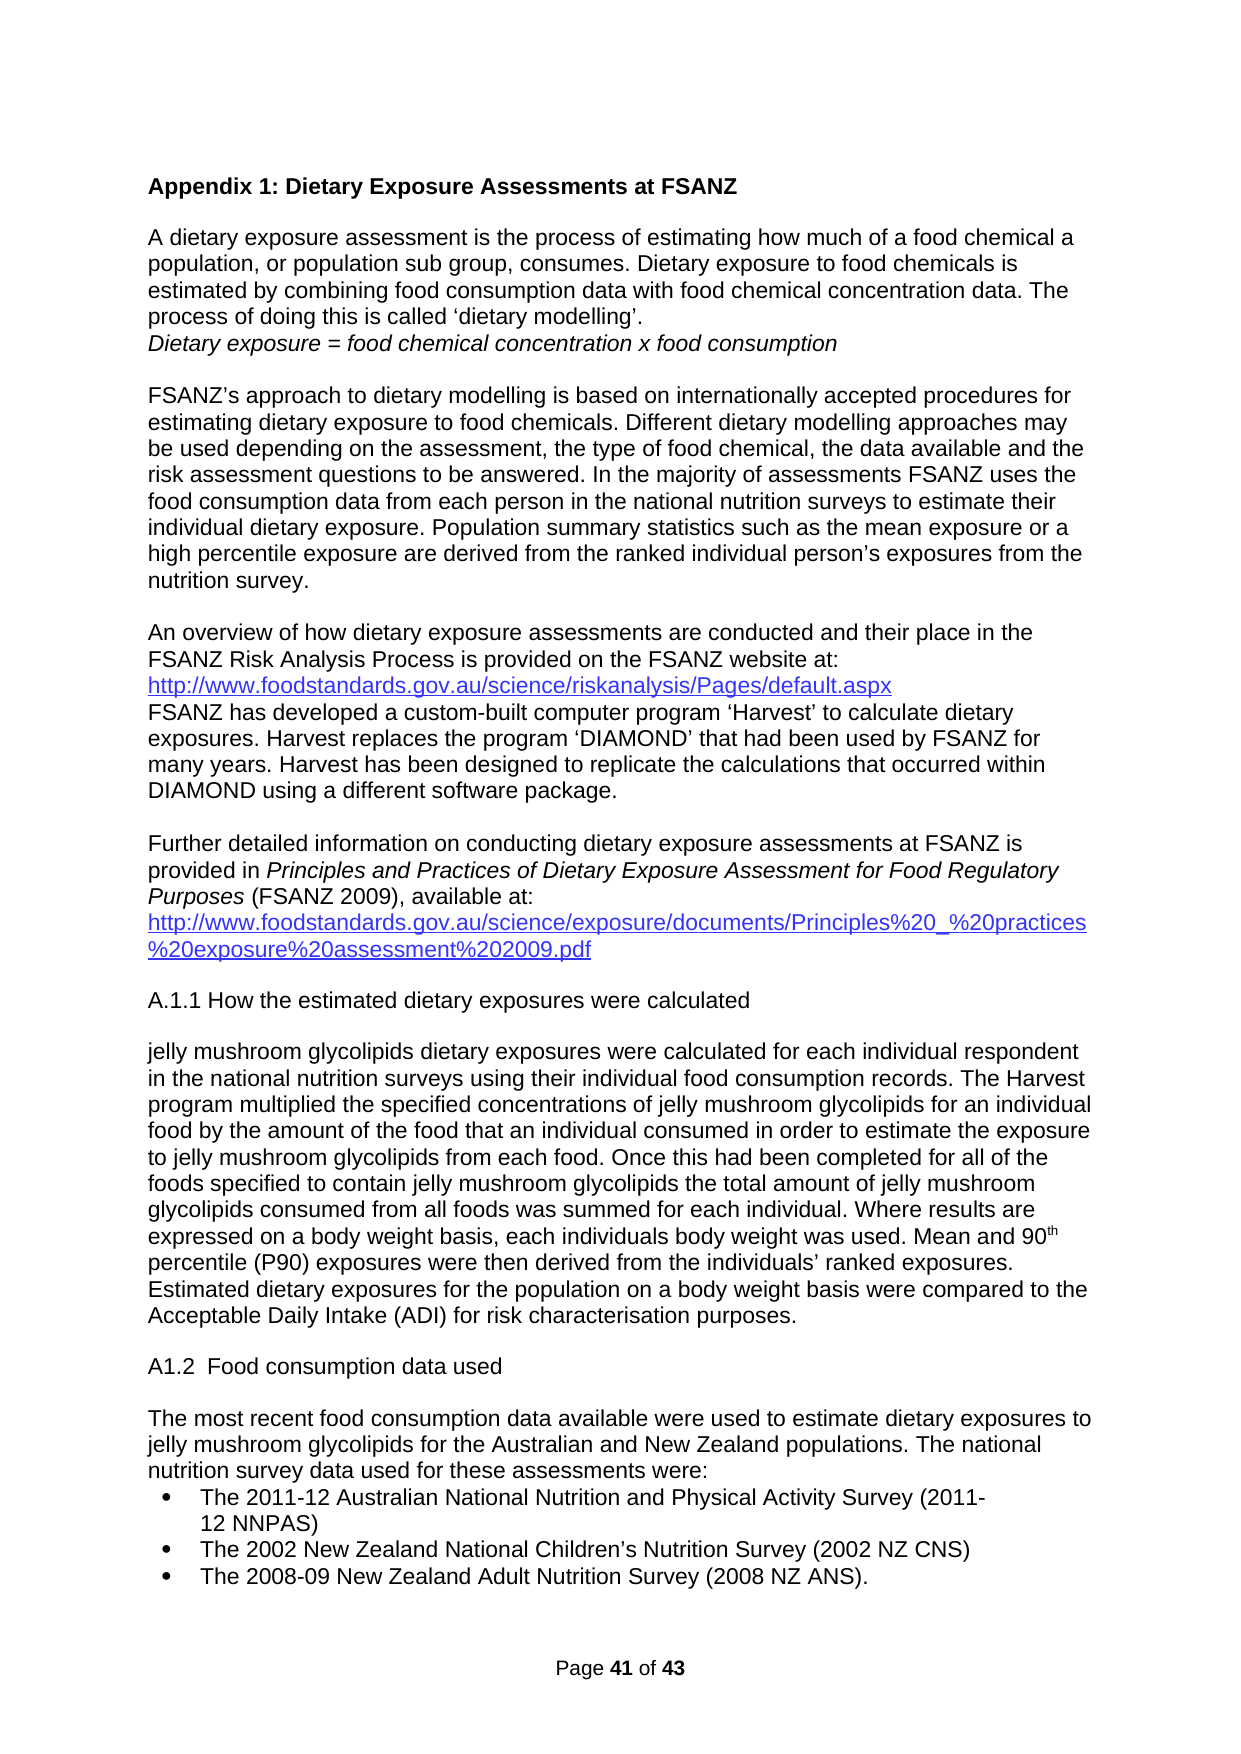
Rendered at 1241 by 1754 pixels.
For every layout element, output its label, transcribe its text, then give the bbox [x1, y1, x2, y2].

text Further detailed information on conducting dietary exposure assessments at FSANZ is provided in Principles and Practices of Dietary Exposure Assessment for Food Regulatory Purposes (FSANZ 2009), available at: http://www.foodstandards.gov.au/science/exposure/documents/Principles%20_%20practices%20exposure%20assessment%202009.pdf [148, 830, 1092, 962]
text A dietary exposure assessment is the process of estimating how much of a food chemical a population, or population sub group, consumes. Dietary exposure to food chemicals is estimated by combining food consumption data with food chemical concentration data. The process of doing this is called ‘dietary modelling’. [148, 224, 1092, 329]
subtitle A1.2 Food consumption data used [148, 1353, 1092, 1379]
text The most recent food consumption data available were used to estimate dietary exposures to jelly mushroom glycolipids for the Australian and New Zealand populations. The national nutrition survey data used for these assessments were: [148, 1404, 1092, 1484]
list The 2011-12 Australian National Nutrition and Physical Activity Survey (2011-12 NNPAS) [162, 1484, 1092, 1536]
text jelly mushroom glycolipids dietary exposures were calculated for each individual respondent in the national nutrition surveys using their individual food consumption records. The Harvest program multiplied the specified concentrations of jelly mushroom glycolipids for an individual food by the amount of the food that an individual consumed in order to estimate the exposure to jelly mushroom glycolipids from each food. Once this had been completed for all of the foods specified to contain jelly mushroom glycolipids the total amount of jelly mushroom glycolipids consumed from all foods was summed for each individual. Where results are expressed on a body weight basis, each individuals body weight was used. Mean and 90th percentile (P90) exposures were then derived from the individuals’ ranked exposures. Estimated dietary exposures for the population on a body weight basis were compared to the Acceptable Daily Intake (ADI) for risk characterisation purposes. [148, 1038, 1092, 1328]
list The 2002 New Zealand National Children’s Nutrition Survey (2002 NZ CNS) [162, 1536, 1092, 1563]
text FSANZ’s approach to dietary modelling is based on internationally accepted procedures for estimating dietary exposure to food chemicals. Different dietary modelling approaches may be used depending on the assessment, the type of food chemical, the data available and the risk assessment questions to be answered. In the majority of assessments FSANZ uses the food consumption data from each person in the national nutrition surveys to estimate their individual dietary exposure. Population summary statistics such as the mean exposure or a high percentile exposure are derived from the ranked individual person’s exposures from the nutrition survey. [148, 382, 1092, 593]
text FSANZ has developed a custom-built computer program ‘Harvest’ to calculate dietary exposures. Harvest replaces the program ‘DIAMOND’ that had been used by FSANZ for many years. Harvest has been designed to replicate the calculations that occurred within DIAMOND using a different software package. [148, 698, 1092, 804]
subtitle A.1.1 How the estimated dietary exposures were calculated [148, 987, 1092, 1013]
text Dietary exposure = food chemical concentration x food consumption [148, 329, 1092, 356]
text An overview of how dietary exposure assessments are conducted and their place in the FSANZ Risk Analysis Process is provided on the FSANZ website at: http://www.foodstandards.gov.au/science/riskanalysis/Pages/default.aspx [148, 619, 1092, 698]
list The 2008-09 New Zealand Adult Nutrition Survey (2008 NZ ANS). [162, 1563, 1092, 1589]
